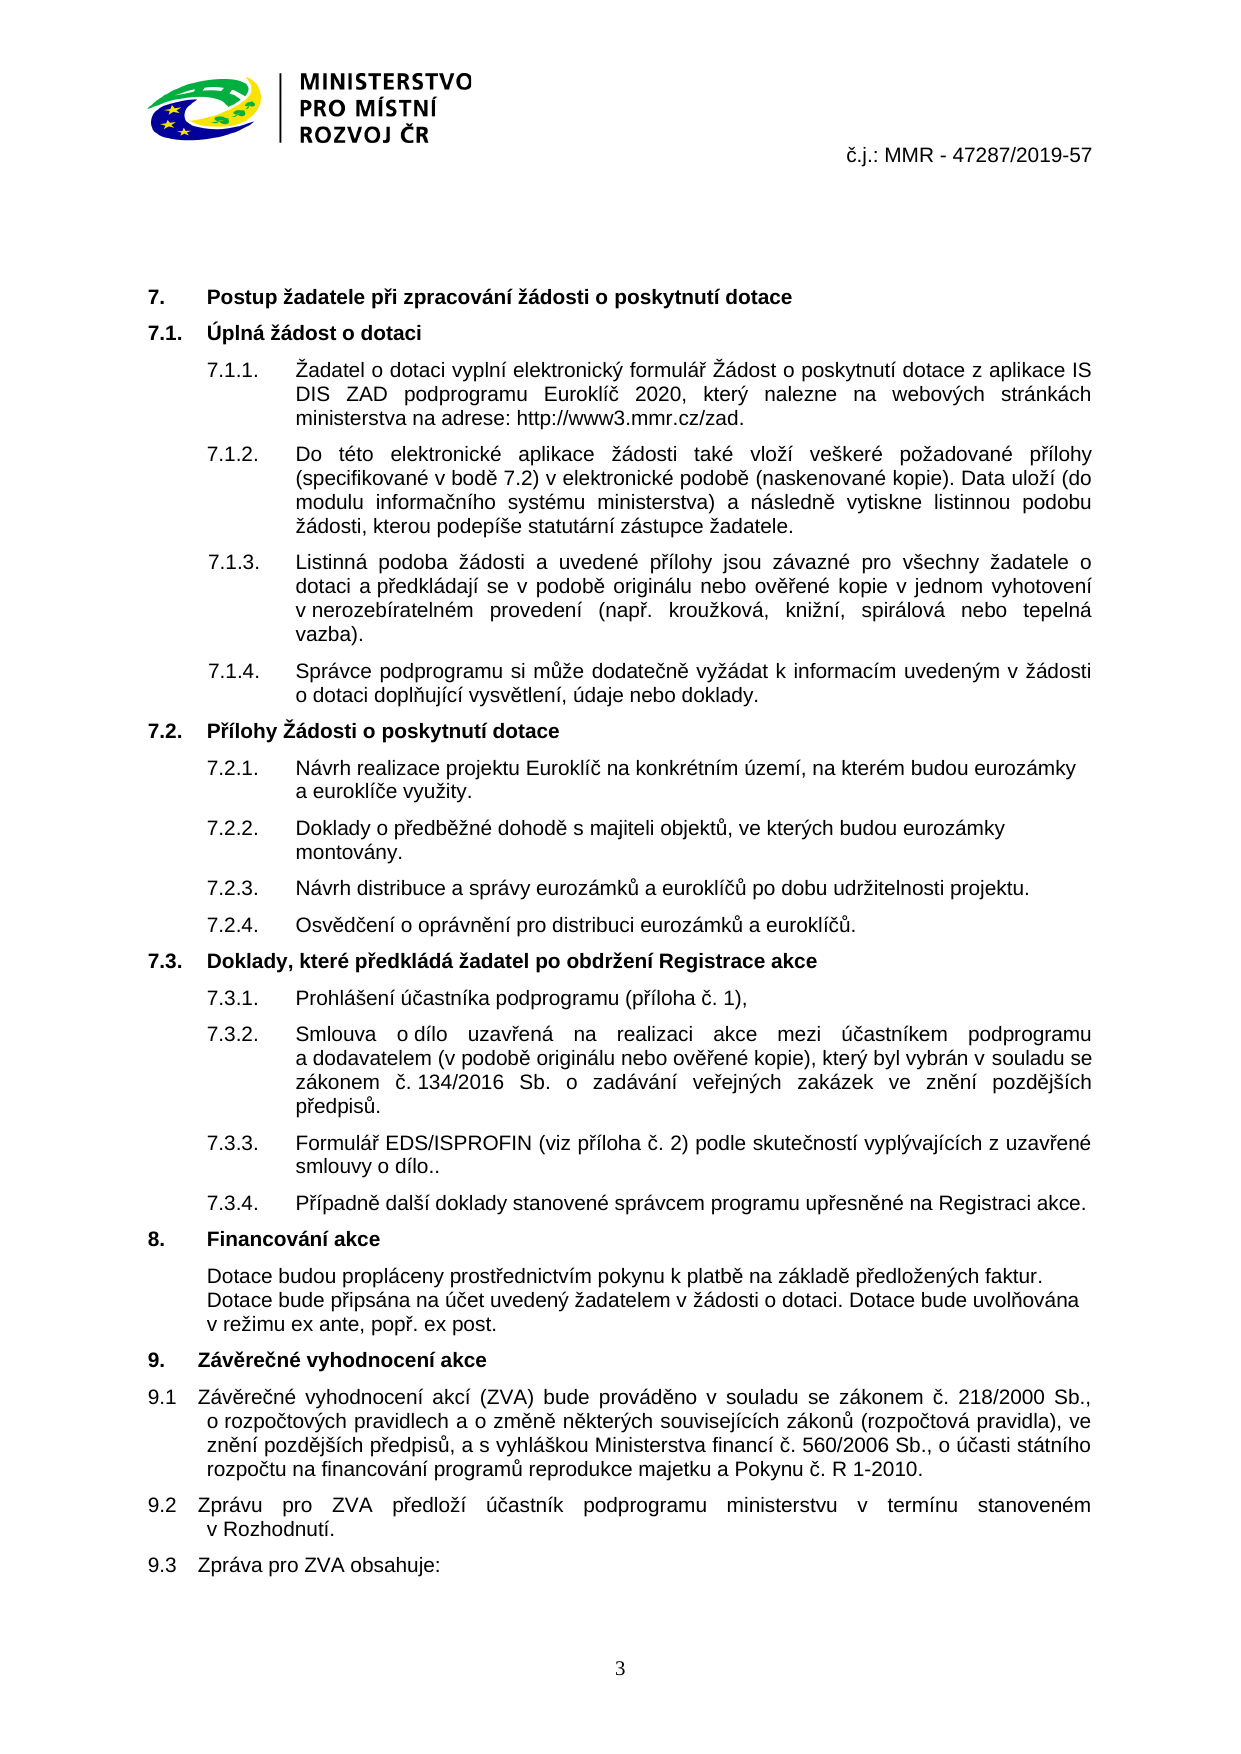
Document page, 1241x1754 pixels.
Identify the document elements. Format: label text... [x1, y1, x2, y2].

list Do této elektronické aplikace žádosti také vloží veškeré požadované přílohy (specifikované v bodě 7.2) v elektronické podobě (naskenované kopie). Data uloží (do modulu informačního systému ministerstva) a následně vytiskne listinnou podobu žádosti, kterou podepíše statutární zástupce žadatele. [207, 442, 1093, 538]
list Listinná podoba žádosti a uvedené přílohy jsou závazné pro všechny žadatele o dotaci a předkládají se v podobě originálu nebo ověřené kopie v jednom vyhotovení v nerozebíratelném provedení (např. kroužková, knižní, spirálová nebo tepelná vazba). [208, 550, 1093, 646]
list Zpráva pro ZVA obsahuje: [148, 1553, 1093, 1577]
list Zprávu pro ZVA předloží účastník podprogramu ministerstvu v termínu stanoveném v Rozhodnutí. [148, 1493, 1093, 1541]
list Úplná žádost o dotaci [148, 321, 1093, 345]
list Žadatel o dotaci vyplní elektronický formulář Žádost o poskytnutí dotace z aplikace IS DIS ZAD podprogramu Euroklíč 2020, který nalezne na webových stránkách ministerstva na adrese: http://www3.mmr.cz/zad. [207, 357, 1093, 429]
list Doklady o předběžné dohodě s majiteli objektů, ve kterých budou eurozámky montovány. [207, 816, 1093, 864]
list Doklady, které předkládá žadatel po obdržení Registrace akce [148, 949, 1093, 973]
list Správce podprogramu si může dodatečně vyžádat k informacím uvedeným v žádosti o dotaci doplňující vysvětlení, údaje nebo doklady. [208, 658, 1093, 706]
list Případně další doklady stanovené správcem programu upřesněné na Registraci akce. [207, 1191, 1093, 1215]
list Návrh realizace projektu Euroklíč na konkrétním území, na kterém budou eurozámky a euroklíče využity. [207, 755, 1093, 803]
picture [147, 73, 472, 143]
list Závěrečné vyhodnocení akcí (ZVA) bude prováděno v souladu se zákonem č. 218/2000 Sb., o rozpočtových pravidlech a o změně některých souvisejících zákonů (rozpočtová pravidla), ve znění pozdějších předpisů, a s vyhláškou Ministerstva financí č. 560/2006 Sb., o účasti státního rozpočtu na financování programů reprodukce majetku a Pokynu č. R 1-2010. [148, 1384, 1093, 1480]
list Osvědčení o oprávnění pro distribuci eurozámků a euroklíčů. [207, 913, 1093, 937]
list Smlouva o dílo uzavřená na realizaci akce mezi účastníkem podprogramu a dodavatelem (v podobě originálu nebo ověřené kopie), který byl vybrán v souladu se zákonem č. 134/2016 Sb. o zadávání veřejných zakázek ve znění pozdějších předpisů. [207, 1022, 1093, 1118]
subtitle Dotace budou propláceny prostřednictvím pokynu k platbě na základě předložených faktur. Dotace bude připsána na účet uvedený žadatelem v žádosti o dotaci. Dotace bude uvolňována v režimu ex ante, popř. ex post. [207, 1264, 1093, 1336]
list Formulář EDS/ISPROFIN (viz příloha č. 2) podle skutečností vyplývajících z uzavřené smlouvy o dílo.. [207, 1130, 1093, 1178]
list Financování akce [148, 1227, 1093, 1251]
list Návrh distribuce a správy eurozámků a euroklíčů po dobu udržitelnosti projektu. [207, 876, 1093, 900]
list Závěrečné vyhodnocení akce [148, 1348, 1093, 1372]
list Prohlášení účastníka podprogramu (příloha č. 1), [207, 986, 1093, 1009]
list Přílohy Žádosti o poskytnutí dotace [148, 719, 1093, 743]
list Postup žadatele při zpracování žádosti o poskytnutí dotace [148, 284, 1093, 308]
